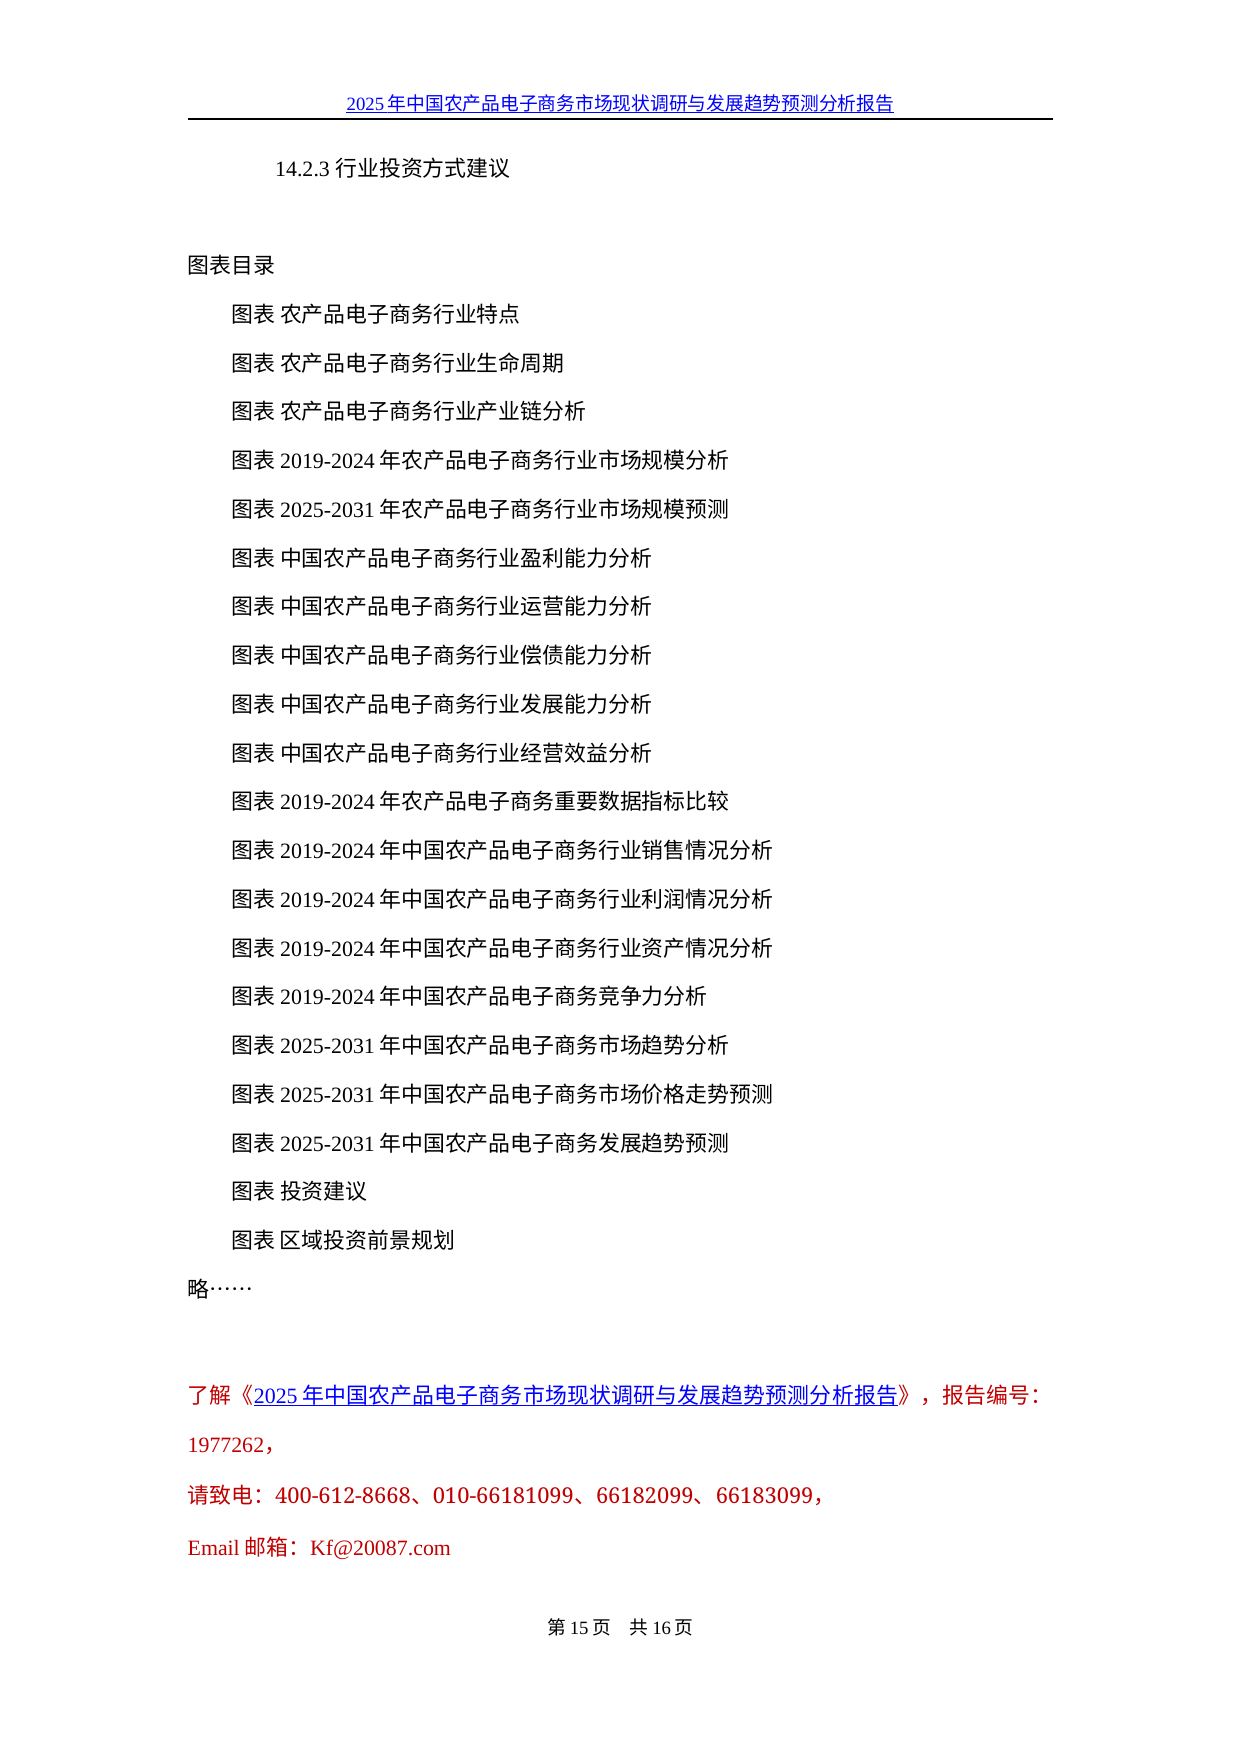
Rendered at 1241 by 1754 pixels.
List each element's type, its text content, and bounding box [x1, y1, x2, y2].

text Email邮箱：Kf@20087.com [187, 1530, 1053, 1562]
text 请致电：400-612-8668、010-66181099、66182099、66183099， [187, 1478, 1053, 1511]
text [187, 150, 1053, 1304]
text 了解《2025年中国农产品电子商务市场现状调研与发展趋势预测分析报告》，报告编号：1977262， [187, 1378, 1053, 1459]
